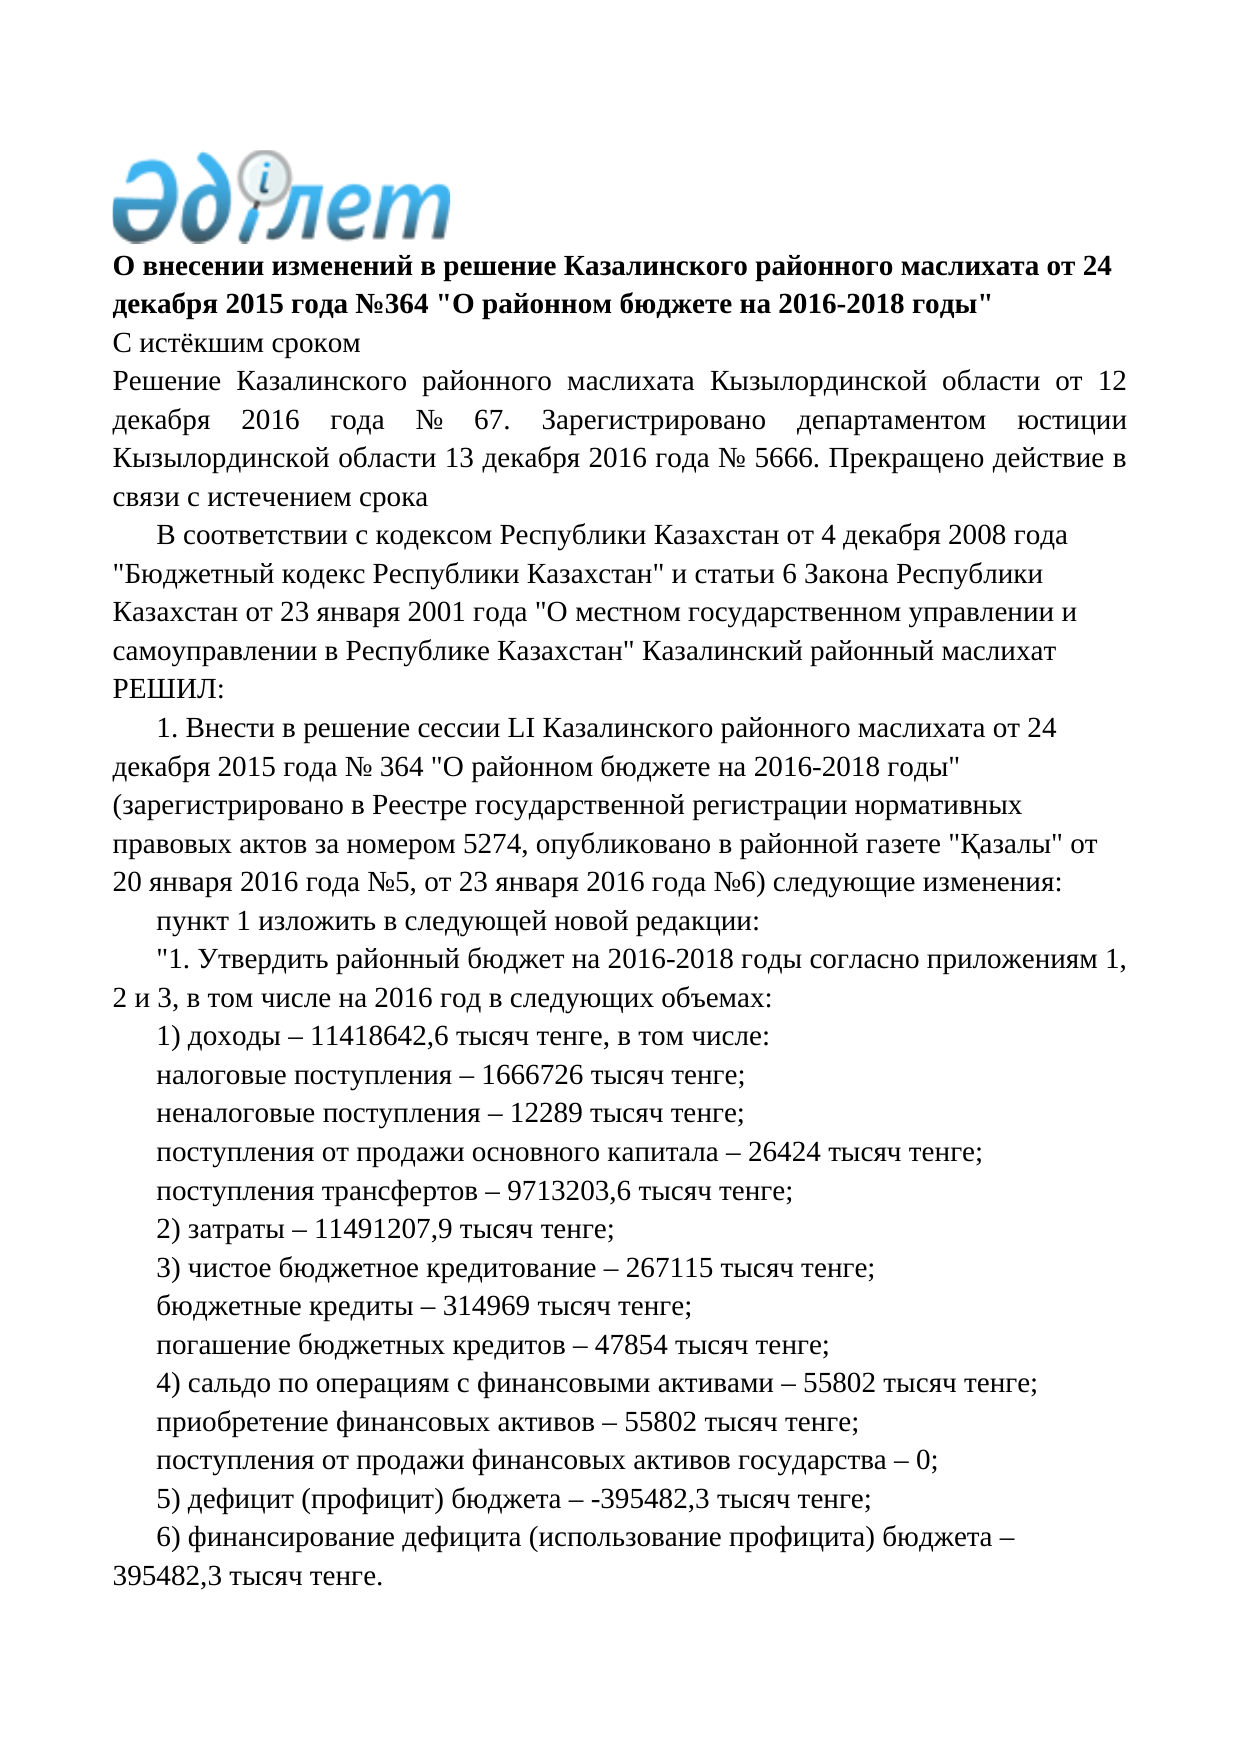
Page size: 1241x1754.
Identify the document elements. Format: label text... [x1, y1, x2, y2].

text С истёкшим сроком [112, 325, 1128, 358]
text О внесении изменений в решение Казалинского районного маслихата от 24 декабря 2015 года №364 "О районном бюджете на 2016-2018 годы" [112, 248, 1128, 320]
text Решение Казалинского районного маслихата Кызылординской области от 12 декабря 2016 года № 67. Зарегистрировано департаментом юстиции Кызылординской области 13 декабря 2016 года № 5666. Прекращено действие в связи с истечением срока [112, 363, 1128, 512]
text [112, 517, 1128, 1592]
picture [112, 150, 451, 244]
